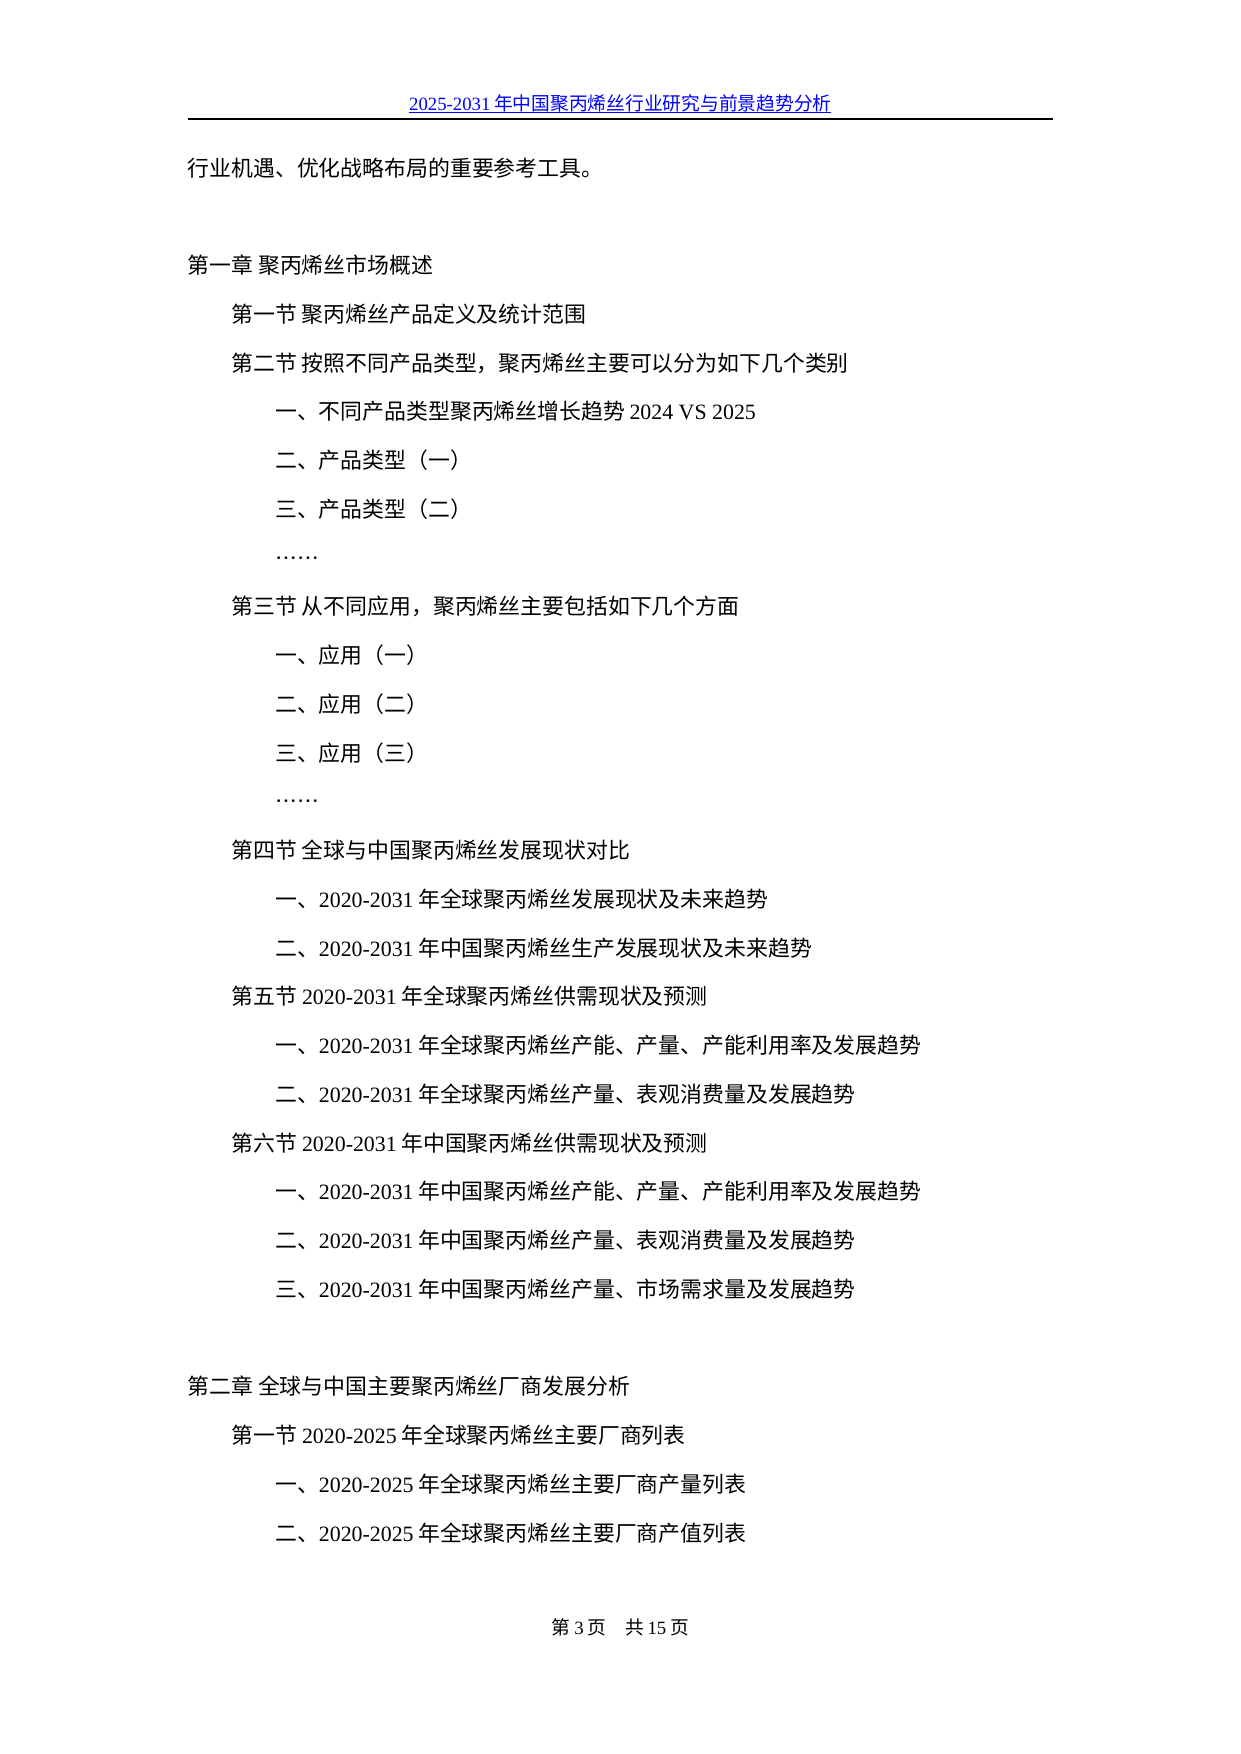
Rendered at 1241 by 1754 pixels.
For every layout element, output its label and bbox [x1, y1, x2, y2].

text [187, 150, 1053, 1548]
